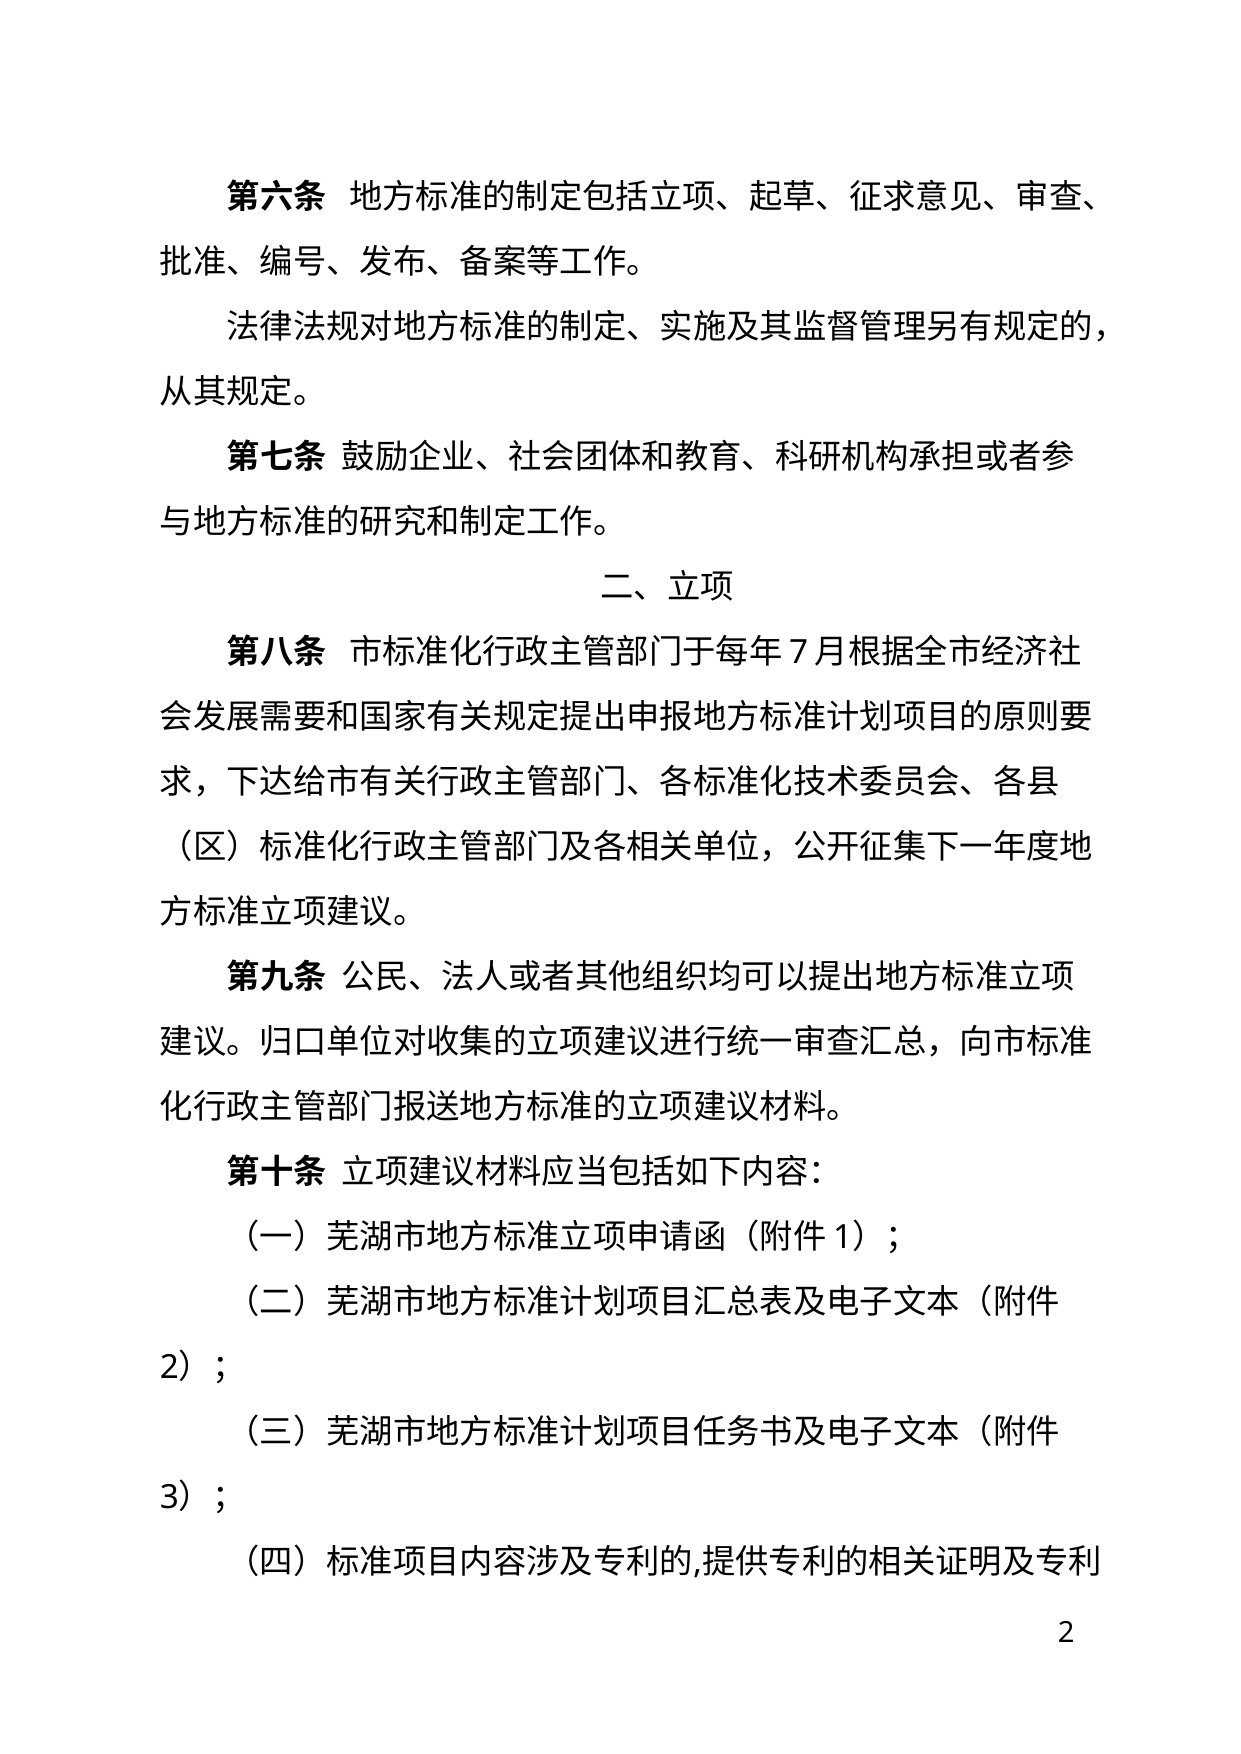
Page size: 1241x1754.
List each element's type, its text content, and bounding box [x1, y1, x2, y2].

text 二、立项 [159, 552, 1107, 617]
text 法律法规对地方标准的制定、实施及其监督管理另有规定的，从其规定。 [159, 292, 1107, 422]
text 第七条 鼓励企业、社会团体和教育、科研机构承担或者参与地方标准的研究和制定工作。 [159, 422, 1107, 552]
text （三）芜湖市地方标准计划项目任务书及电子文本（附件 3）； [159, 1397, 1107, 1527]
text （一）芜湖市地方标准立项申请函（附件1）； [159, 1202, 1107, 1267]
text 第十条 立项建议材料应当包括如下内容： [159, 1137, 1107, 1202]
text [159, 1527, 1107, 1592]
text 第八条 市标准化行政主管部门于每年7月根据全市经济社会发展需要和国家有关规定提出申报地方标准计划项目的原则要求，下达给市有关行政主管部门、各标准化技术委员会、各县（区）标准化行政主管部门及各相关单位，公开征集下一年度地方标准立项建议。 [159, 617, 1107, 942]
text 第六条 地方标准的制定包括立项、起草、征求意见、审查、批准、编号、发布、备案等工作。 [159, 162, 1107, 292]
text 第九条 公民、法人或者其他组织均可以提出地方标准立项建议。归口单位对收集的立项建议进行统一审查汇总，向市标准化行政主管部门报送地方标准的立项建议材料。 [159, 942, 1107, 1137]
text （二）芜湖市地方标准计划项目汇总表及电子文本（附件2）； [159, 1267, 1107, 1397]
